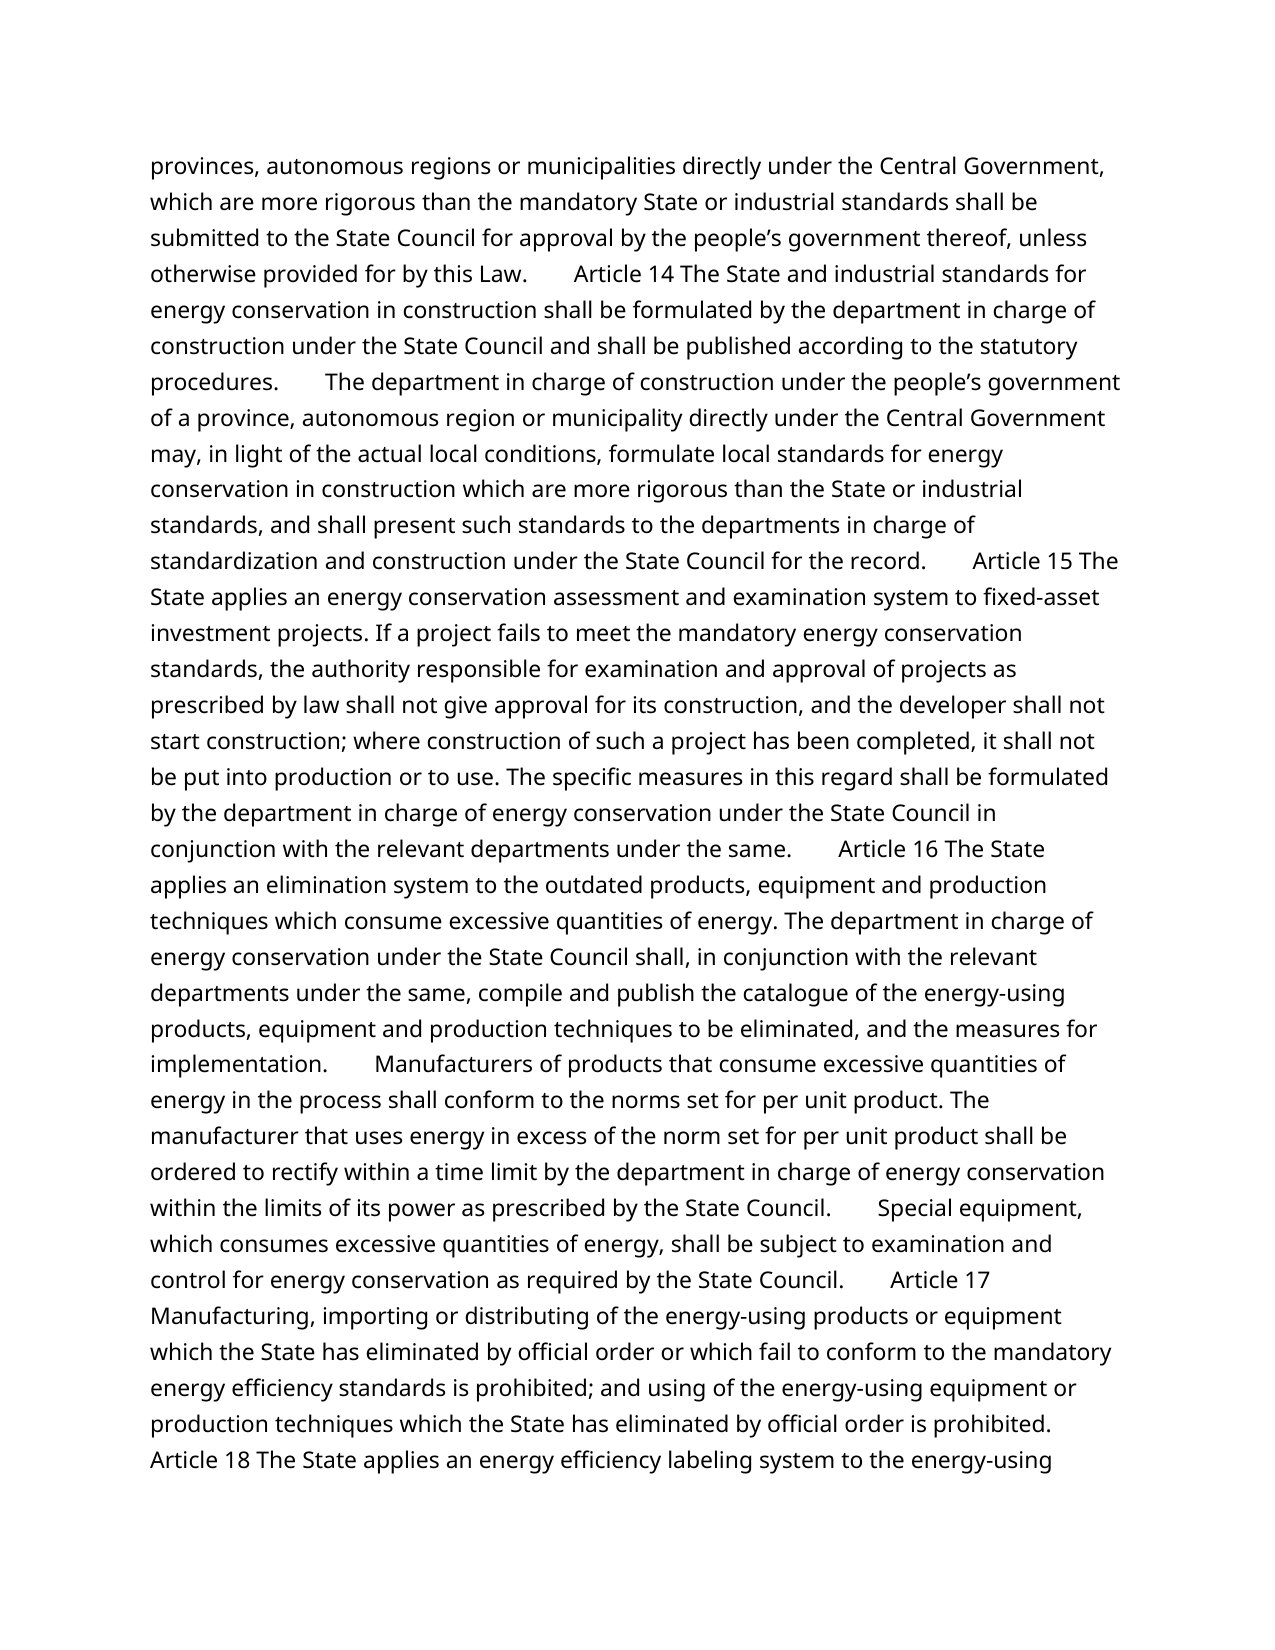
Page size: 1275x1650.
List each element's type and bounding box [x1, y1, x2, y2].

text [150, 150, 1125, 1475]
